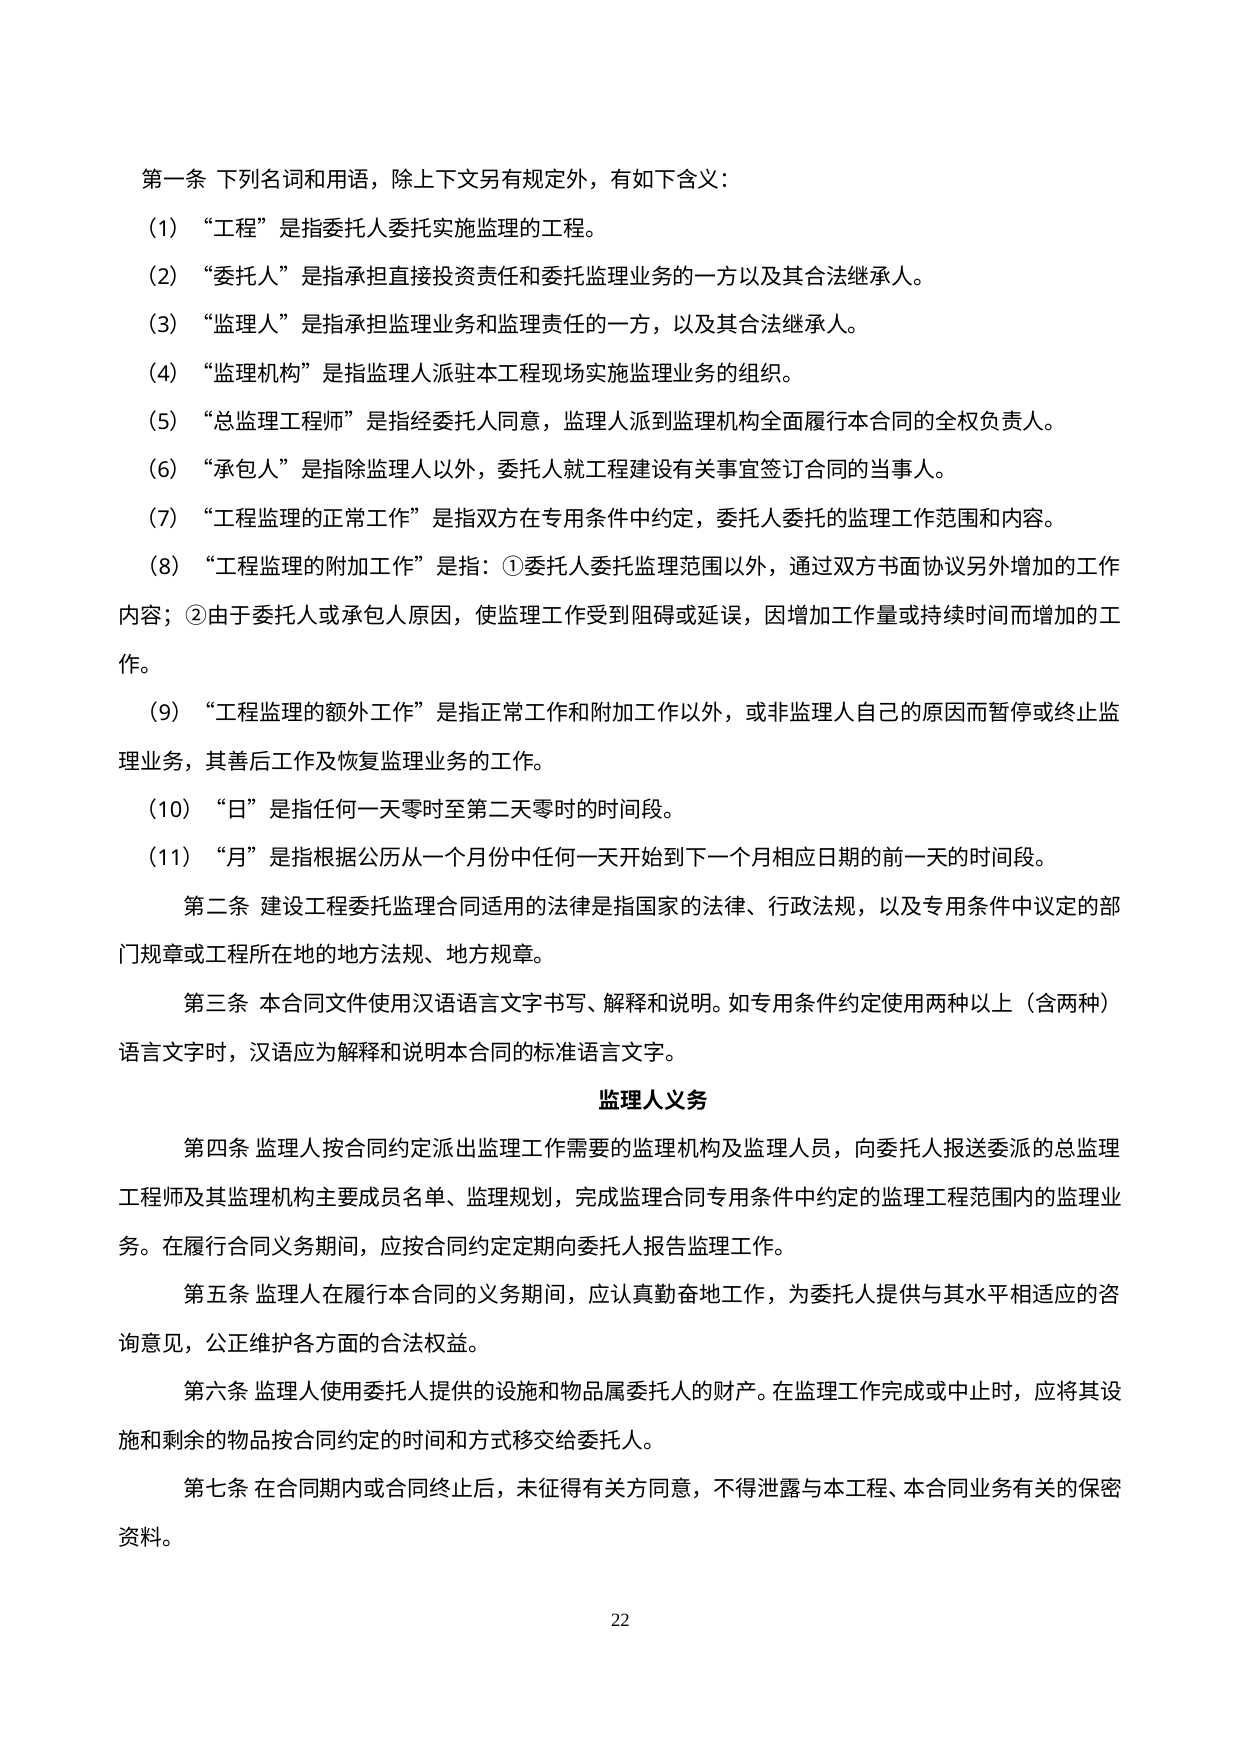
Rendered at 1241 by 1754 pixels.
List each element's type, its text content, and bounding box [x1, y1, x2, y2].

text 第六条 监理人使用委托人提供的设施和物品属委托人的财产。在监理工作完成或中止时，应将其设施和剩余的物品按合同约定的时间和方式移交给委托人。 [118, 1374, 1122, 1455]
text （3）“监理人”是指承担监理业务和监理责任的一方，以及其合法继承人。 [118, 307, 1122, 339]
text 第七条 在合同期内或合同终止后，未征得有关方同意，不得泄露与本工程、本合同业务有关的保密资料。 [118, 1471, 1122, 1552]
text 第一条 下列名词和用语，除上下文另有规定外，有如下含义： [118, 162, 1122, 194]
text （6）“承包人”是指除监理人以外，委托人就工程建设有关事宜签订合同的当事人。 [118, 452, 1122, 484]
text （11）“月”是指根据公历从一个月份中任何一天开始到下一个月相应日期的前一天的时间段。 [118, 840, 1122, 872]
text （1）“工程”是指委托人委托实施监理的工程。 [118, 210, 1122, 243]
text 第五条 监理人在履行本合同的义务期间，应认真勤奋地工作，为委托人提供与其水平相适应的咨询意见，公正维护各方面的合法权益。 [118, 1277, 1122, 1358]
text 第三条 本合同文件使用汉语语言文字书写、解释和说明。如专用条件约定使用两种以上（含两种）语言文字时，汉语应为解释和说明本合同的标准语言文字。 [118, 985, 1122, 1067]
text 第二条 建设工程委托监理合同适用的法律是指国家的法律、行政法规，以及专用条件中议定的部门规章或工程所在地的地方法规、地方规章。 [118, 888, 1122, 969]
text （2）“委托人”是指承担直接投资责任和委托监理业务的一方以及其合法继承人。 [118, 259, 1122, 291]
text （7）“工程监理的正常工作”是指双方在专用条件中约定，委托人委托的监理工作范围和内容。 [118, 500, 1122, 533]
text 监理人义务 [118, 1082, 1122, 1115]
text （9）“工程监理的额外工作”是指正常工作和附加工作以外，或非监理人自己的原因而暂停或终止监理业务，其善后工作及恢复监理业务的工作。 [118, 694, 1122, 776]
text （8）“工程监理的附加工作”是指：①委托人委托监理范围以外，通过双方书面协议另外增加的工作内容；②由于委托人或承包人原因，使监理工作受到阻碍或延误，因增加工作量或持续时间而增加的工作。 [118, 549, 1122, 679]
text （4）“监理机构”是指监理人派驻本工程现场实施监理业务的组织。 [118, 355, 1122, 388]
text （10）“日”是指任何一天零时至第二天零时的时间段。 [118, 792, 1122, 824]
text （5）“总监理工程师”是指经委托人同意，监理人派到监理机构全面履行本合同的全权负责人。 [118, 404, 1122, 436]
text 第四条 监理人按合同约定派出监理工作需要的监理机构及监理人员，向委托人报送委派的总监理工程师及其监理机构主要成员名单、监理规划，完成监理合同专用条件中约定的监理工程范围内的监理业务。在履行合同义务期间，应按合同约定定期向委托人报告监理工作。 [118, 1131, 1122, 1261]
